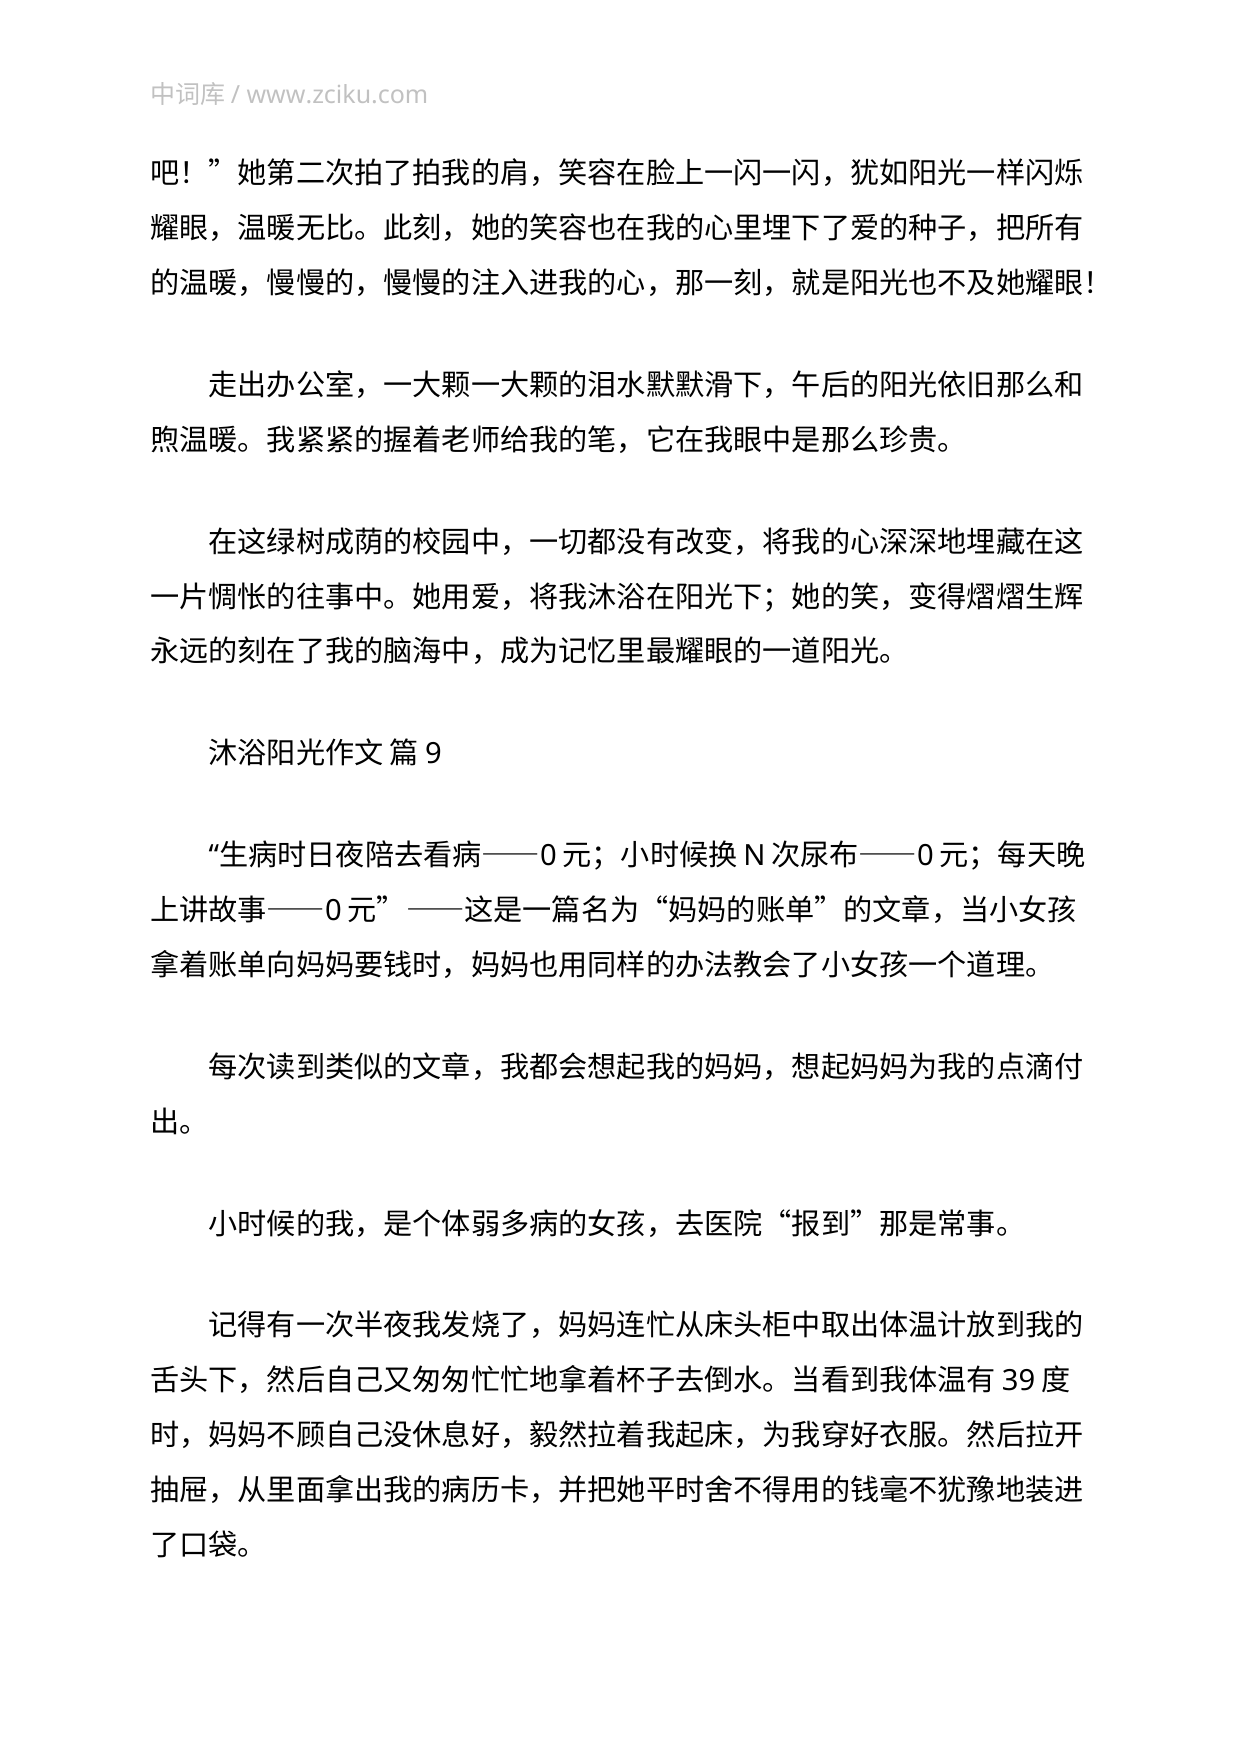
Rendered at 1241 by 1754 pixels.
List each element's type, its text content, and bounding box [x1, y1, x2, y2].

text 走出办公室，一大颗一大颗的泪水默默滑下，午后的阳光依旧那么和煦温暖。我紧紧的握着老师给我的笔，它在我眼中是那么珍贵。 [150, 362, 1090, 459]
text 记得有一次半夜我发烧了，妈妈连忙从床头柜中取出体温计放到我的舌头下，然后自己又匆匆忙忙地拿着杯子去倒水。当看到我体温有39度时，妈妈不顾自己没休息好，毅然拉着我起床，为我穿好衣服。然后拉开抽屉，从里面拿出我的病历卡，并把她平时舍不得用的钱毫不犹豫地装进了口袋。 [150, 1302, 1090, 1564]
text 小时候的我，是个体弱多病的女孩，去医院“报到”那是常事。 [150, 1200, 1090, 1242]
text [150, 150, 1090, 302]
text 在这绿树成荫的校园中，一切都没有改变，将我的心深深地埋藏在这一片惆怅的往事中。她用爱，将我沐浴在阳光下；她的笑，变得熠熠生辉永远的刻在了我的脑海中，成为记忆里最耀眼的一道阳光。 [150, 518, 1090, 670]
text 每次读到类似的文章，我都会想起我的妈妈，想起妈妈为我的点滴付出。 [150, 1043, 1090, 1141]
text 沐浴阳光作文 篇9 [150, 730, 1090, 772]
text “生病时日夜陪去看病——0元；小时候换N次尿布——0元；每天晚上讲故事——0元”——这是一篇名为“妈妈的账单”的文章，当小女孩拿着账单向妈妈要钱时，妈妈也用同样的办法教会了小女孩一个道理。 [150, 832, 1090, 984]
